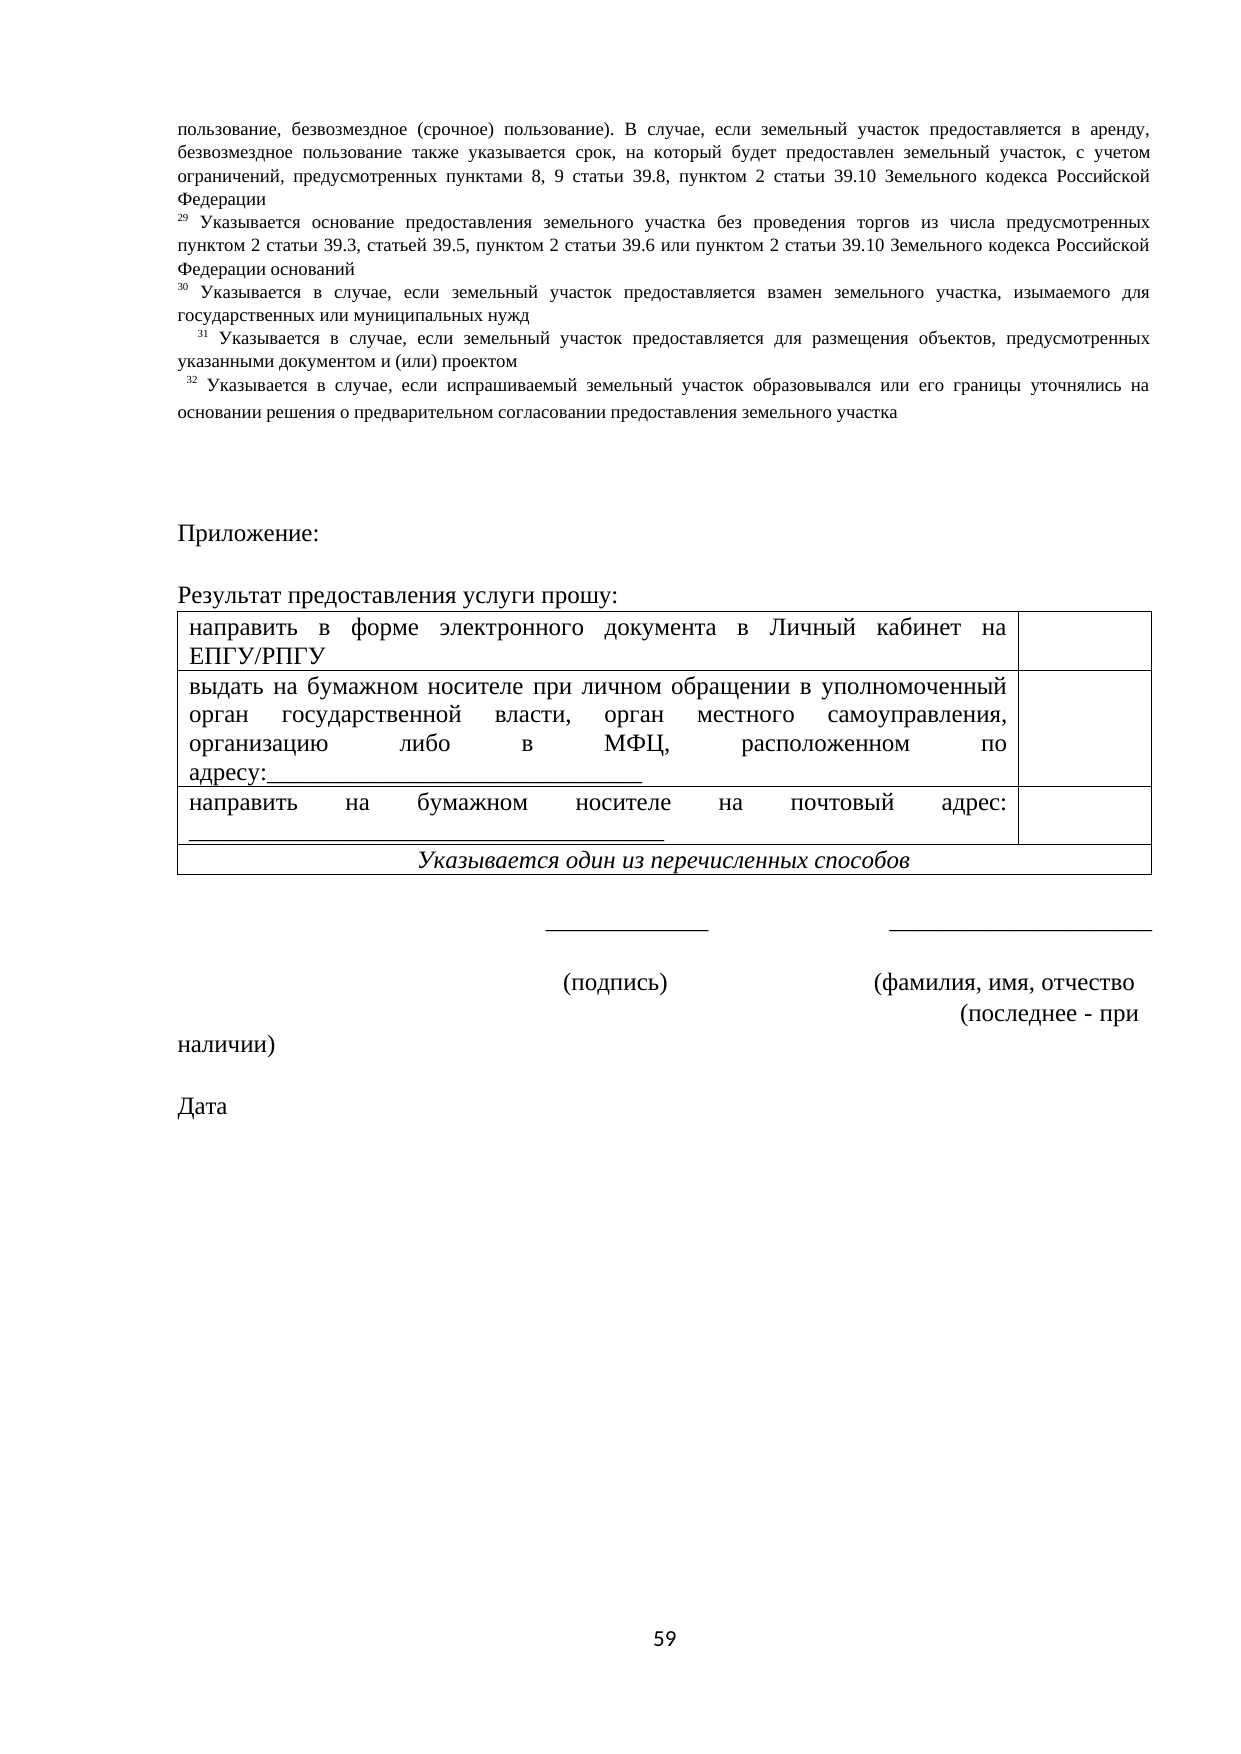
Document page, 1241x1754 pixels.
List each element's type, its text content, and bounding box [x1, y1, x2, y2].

text (подпись) (фамилия, имя, отчество [177, 967, 1152, 995]
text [177, 118, 1152, 209]
text 29 Указывается основание предоставления земельного участка без проведения торгов из числа предусмотренных пунктом 2 статьи 39.3, статьей 39.5, пунктом 2 статьи 39.6 или пунктом 2 статьи 39.10 Земельного кодекса Российской Федерации оснований [177, 211, 1152, 279]
table_cell направить на бумажном носителе на почтовый адрес: ______________________________________ [178, 787, 1018, 844]
text _____________ _____________________ [177, 905, 1152, 934]
text 32 Указывается в случае, если испрашиваемый земельный участок образовывался или его границы уточнялись на основании решения о предварительном согласовании предоставления земельного участка [177, 374, 1152, 424]
table_cell выдать на бумажном носителе при личном обращении в уполномоченный орган государственной власти, орган местного самоуправления, организацию либо в МФЦ, расположенном по адресу:______________________________ [178, 671, 1018, 786]
table_header направить в форме электронного документа в Личный кабинет на ЕПГУ/РПГУ [178, 612, 1018, 670]
text 30 Указывается в случае, если земельный участок предоставляется взамен земельного участка, изымаемого для государственных или муниципальных нужд [177, 281, 1152, 326]
table_cell [1019, 787, 1151, 844]
text 31 Указывается в случае, если земельный участок предоставляется для размещения объектов, предусмотренных указанными документом и (или) проектом [177, 327, 1152, 372]
table_header [1019, 612, 1151, 670]
text Приложение: [177, 518, 1152, 547]
table_cell [1019, 671, 1151, 786]
text (последнее - при наличии) [177, 998, 1152, 1057]
table_cell Указывается один из перечисленных способов [178, 845, 1151, 874]
text Дата [177, 1091, 1152, 1119]
text Результат предоставления услуги прошу: [177, 580, 1152, 609]
